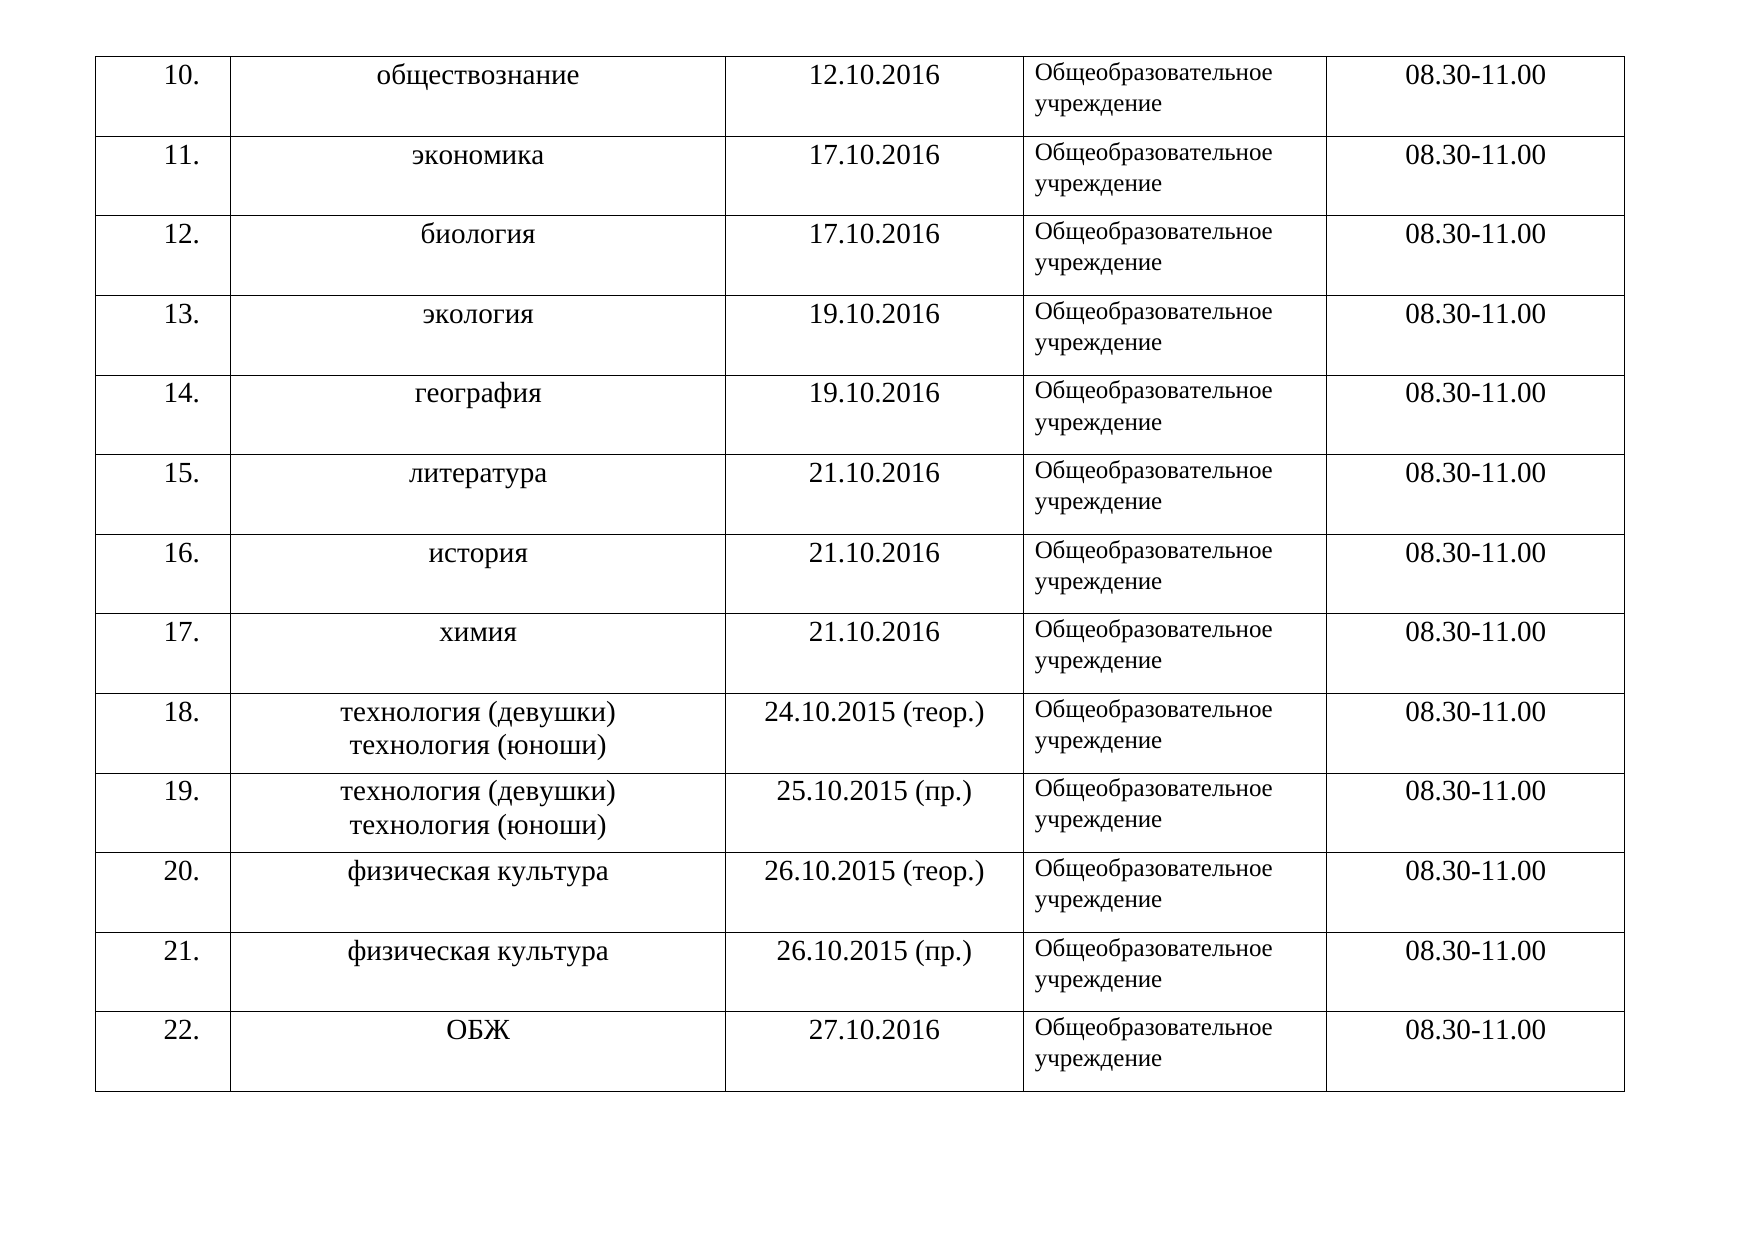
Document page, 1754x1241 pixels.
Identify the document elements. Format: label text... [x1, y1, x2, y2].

table_cell 21.10.2016 [726, 614, 1023, 693]
table_cell 12.10.2016 [726, 57, 1023, 136]
table_cell 08.30-11.00 [1327, 455, 1624, 534]
table_cell 08.30-11.00 [1327, 296, 1624, 374]
table_cell Общеобразовательное учреждение [1024, 535, 1326, 613]
table_cell 27.10.2016 [726, 1012, 1023, 1091]
table_cell [96, 216, 230, 295]
table_cell Общеобразовательное учреждение [1024, 216, 1326, 295]
table_cell литература [231, 455, 725, 534]
table_cell [96, 137, 230, 215]
table_cell 08.30-11.00 [1327, 137, 1624, 215]
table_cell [1024, 57, 1326, 136]
table_cell [96, 296, 230, 374]
table_cell ОБЖ [231, 1012, 725, 1091]
table_cell Общеобразовательное учреждение [1024, 376, 1326, 454]
table_cell Общеобразовательное учреждение [1024, 853, 1326, 932]
table_cell технология (девушки) технология (юноши) [231, 774, 725, 852]
table_cell Общеобразовательное учреждение [1024, 933, 1326, 1011]
table_cell география [231, 376, 725, 454]
table_cell [96, 614, 230, 693]
table_cell [96, 535, 230, 613]
table_cell 08.30-11.00 [1327, 376, 1624, 454]
table_cell 08.30-11.00 [1327, 216, 1624, 295]
table_cell 19.10.2016 [726, 376, 1023, 454]
table_cell Общеобразовательное учреждение [1024, 694, 1326, 772]
table_cell 08.30-11.00 [1327, 614, 1624, 693]
table_cell [96, 57, 230, 136]
table_cell 25.10.2015 (пр.) [726, 774, 1023, 852]
table_cell 21.10.2016 [726, 535, 1023, 613]
table_cell 24.10.2015 (теор.) [726, 694, 1023, 772]
table_cell экология [231, 296, 725, 374]
table_cell [96, 376, 230, 454]
table_cell [96, 694, 230, 772]
table_cell [96, 933, 230, 1011]
table_cell [96, 774, 230, 852]
table_cell физическая культура [231, 933, 725, 1011]
table_cell Общеобразовательное учреждение [1024, 137, 1326, 215]
table_cell [96, 853, 230, 932]
table_cell 08.30-11.00 [1327, 774, 1624, 852]
table_cell физическая культура [231, 853, 725, 932]
table_cell [96, 1012, 230, 1091]
table_cell 26.10.2015 (пр.) [726, 933, 1023, 1011]
table_cell 19.10.2016 [726, 296, 1023, 374]
table_cell химия [231, 614, 725, 693]
table_cell 21.10.2016 [726, 455, 1023, 534]
table_cell 08.30-11.00 [1327, 853, 1624, 932]
table_cell 08.30-11.00 [1327, 57, 1624, 136]
table_cell Общеобразовательное учреждение [1024, 774, 1326, 852]
table_cell 08.30-11.00 [1327, 933, 1624, 1011]
table_cell 17.10.2016 [726, 137, 1023, 215]
table_cell Общеобразовательное учреждение [1024, 614, 1326, 693]
table_cell 08.30-11.00 [1327, 535, 1624, 613]
table_cell 08.30-11.00 [1327, 1012, 1624, 1091]
table_cell обществознание [231, 57, 725, 136]
table_cell биология [231, 216, 725, 295]
table_cell 17.10.2016 [726, 216, 1023, 295]
table_cell [96, 455, 230, 534]
table_cell 08.30-11.00 [1327, 694, 1624, 772]
table_cell Общеобразовательное учреждение [1024, 1012, 1326, 1091]
table_cell Общеобразовательное учреждение [1024, 296, 1326, 374]
table_cell экономика [231, 137, 725, 215]
table_cell технология (девушки) технология (юноши) [231, 694, 725, 772]
table_cell Общеобразовательное учреждение [1024, 455, 1326, 534]
table_cell история [231, 535, 725, 613]
table_cell 26.10.2015 (теор.) [726, 853, 1023, 932]
